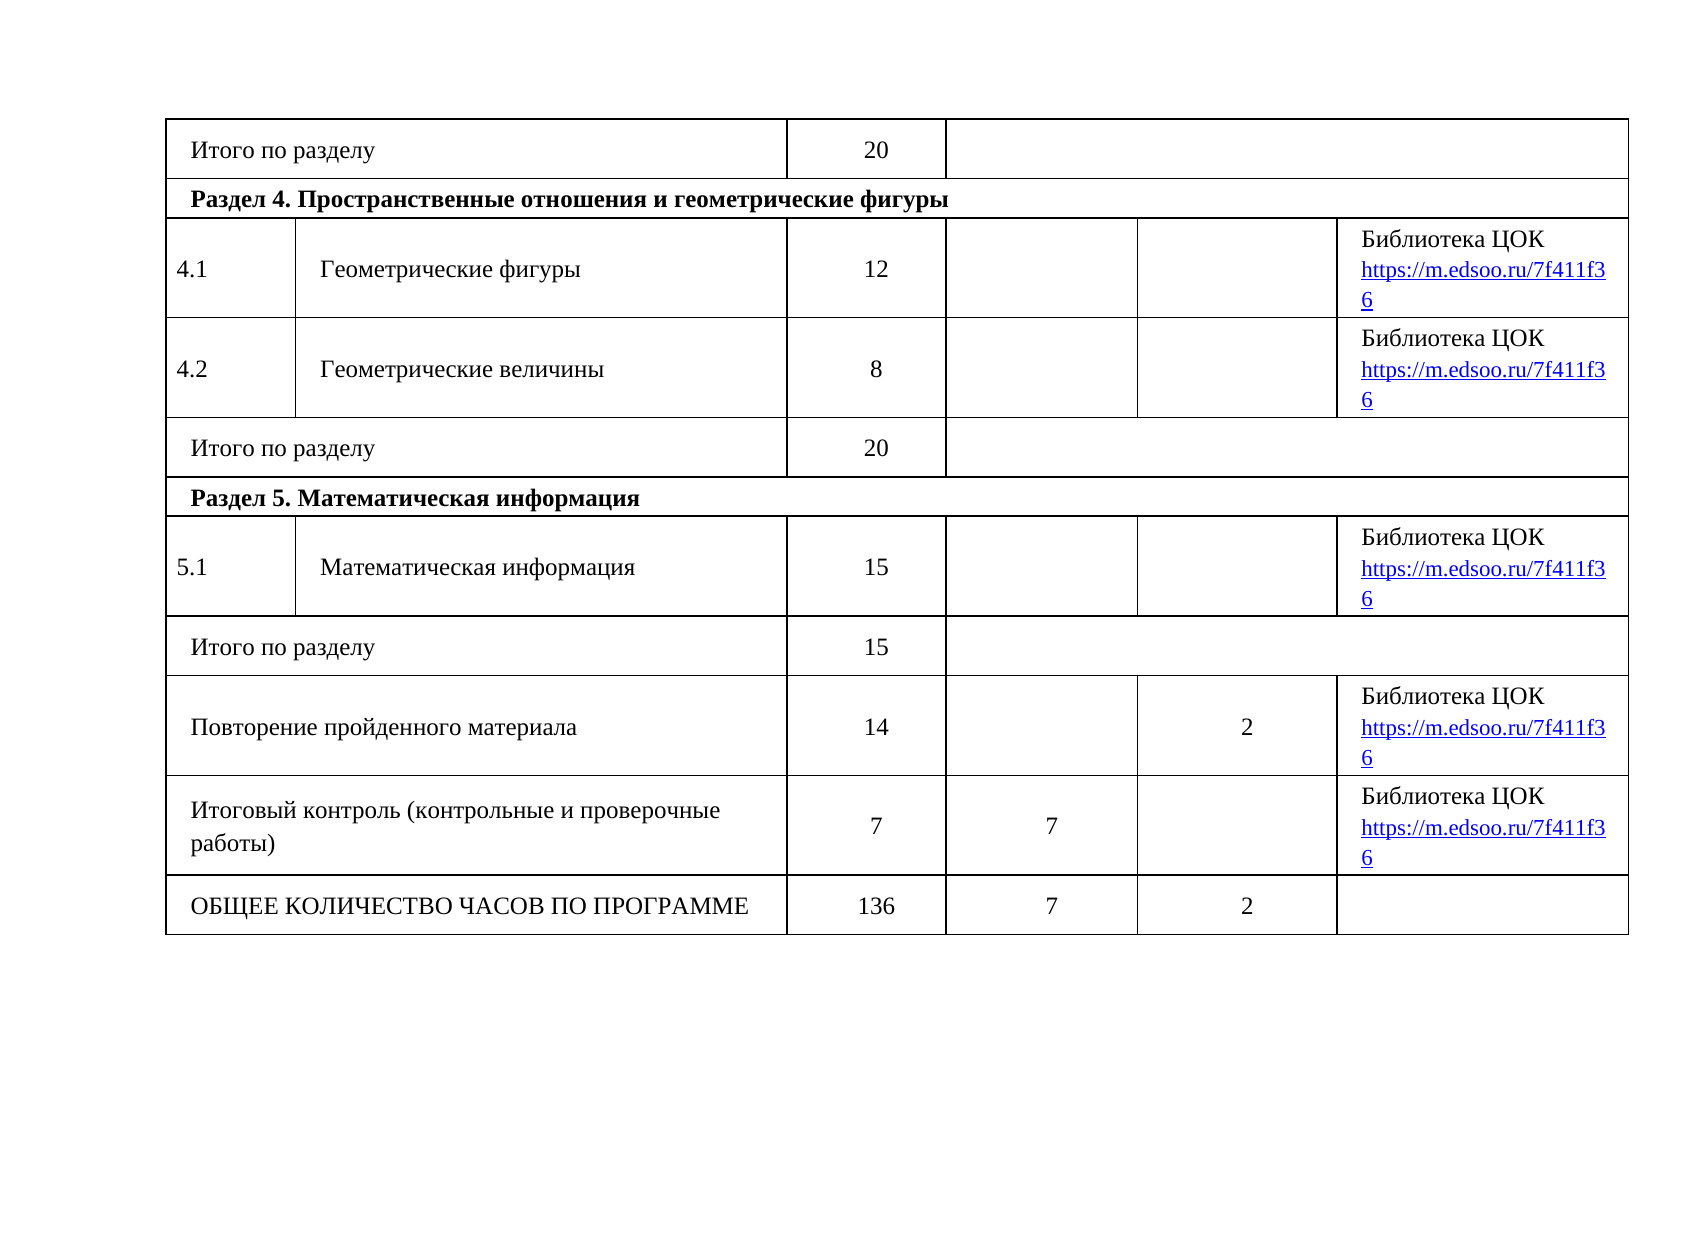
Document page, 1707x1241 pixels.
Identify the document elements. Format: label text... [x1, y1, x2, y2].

table_cell 8 [788, 318, 945, 417]
table_cell 136 [788, 876, 945, 934]
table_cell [1338, 219, 1628, 317]
table_cell Итого по разделу [167, 418, 786, 476]
table_cell [1138, 219, 1336, 317]
table_cell Итого по разделу [167, 120, 786, 178]
table_cell [1338, 876, 1628, 934]
table_cell 20 [788, 418, 945, 476]
table_cell ОБЩЕЕ КОЛИЧЕСТВО ЧАСОВ ПО ПРОГРАММЕ [167, 876, 786, 934]
table_cell Библиотека ЦОК https://m.edsoo.ru/7f411f36 [1338, 676, 1628, 774]
table_cell 5.1 [167, 517, 295, 615]
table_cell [1338, 318, 1628, 417]
table_cell [947, 617, 1628, 675]
table_cell 15 [788, 517, 945, 615]
table_cell Повторение пройденного материала [167, 676, 786, 774]
table_cell [1138, 517, 1336, 615]
table_cell 7 [947, 776, 1137, 874]
table_cell Геометрические величины [296, 318, 786, 417]
table_cell Геометрические фигуры [296, 219, 786, 317]
table_cell [1138, 776, 1336, 874]
table_cell [947, 219, 1137, 317]
table_cell Библиотека ЦОК https://m.edsoo.ru/7f411f36 [1338, 776, 1628, 874]
table_cell 7 [947, 876, 1137, 934]
table_cell 7 [788, 776, 945, 874]
table_cell 14 [788, 676, 945, 774]
table_cell [947, 120, 1628, 178]
table_cell 15 [788, 617, 945, 675]
table_cell 2 [1138, 876, 1336, 934]
table_cell 20 [788, 120, 945, 178]
table_cell Раздел 4. Пространственные отношения и геометрические фигуры [167, 179, 1628, 217]
table_cell 2 [1138, 676, 1336, 774]
table_cell 4.2 [167, 318, 295, 417]
table_cell Итого по разделу [167, 617, 786, 675]
table_cell Раздел 5. Математическая информация [167, 478, 1628, 515]
table_cell Итоговый контроль (контрольные и проверочные работы) [167, 776, 786, 874]
table_cell 4.1 [167, 219, 295, 317]
table_cell [947, 318, 1137, 417]
table_cell [947, 676, 1137, 774]
table_cell [947, 517, 1137, 615]
table_cell Библиотека ЦОК https://m.edsoo.ru/7f411f36 [1338, 517, 1628, 615]
table_cell [1138, 318, 1336, 417]
table_cell Математическая информация [296, 517, 786, 615]
table_cell 12 [788, 219, 945, 317]
table_cell [947, 418, 1628, 476]
